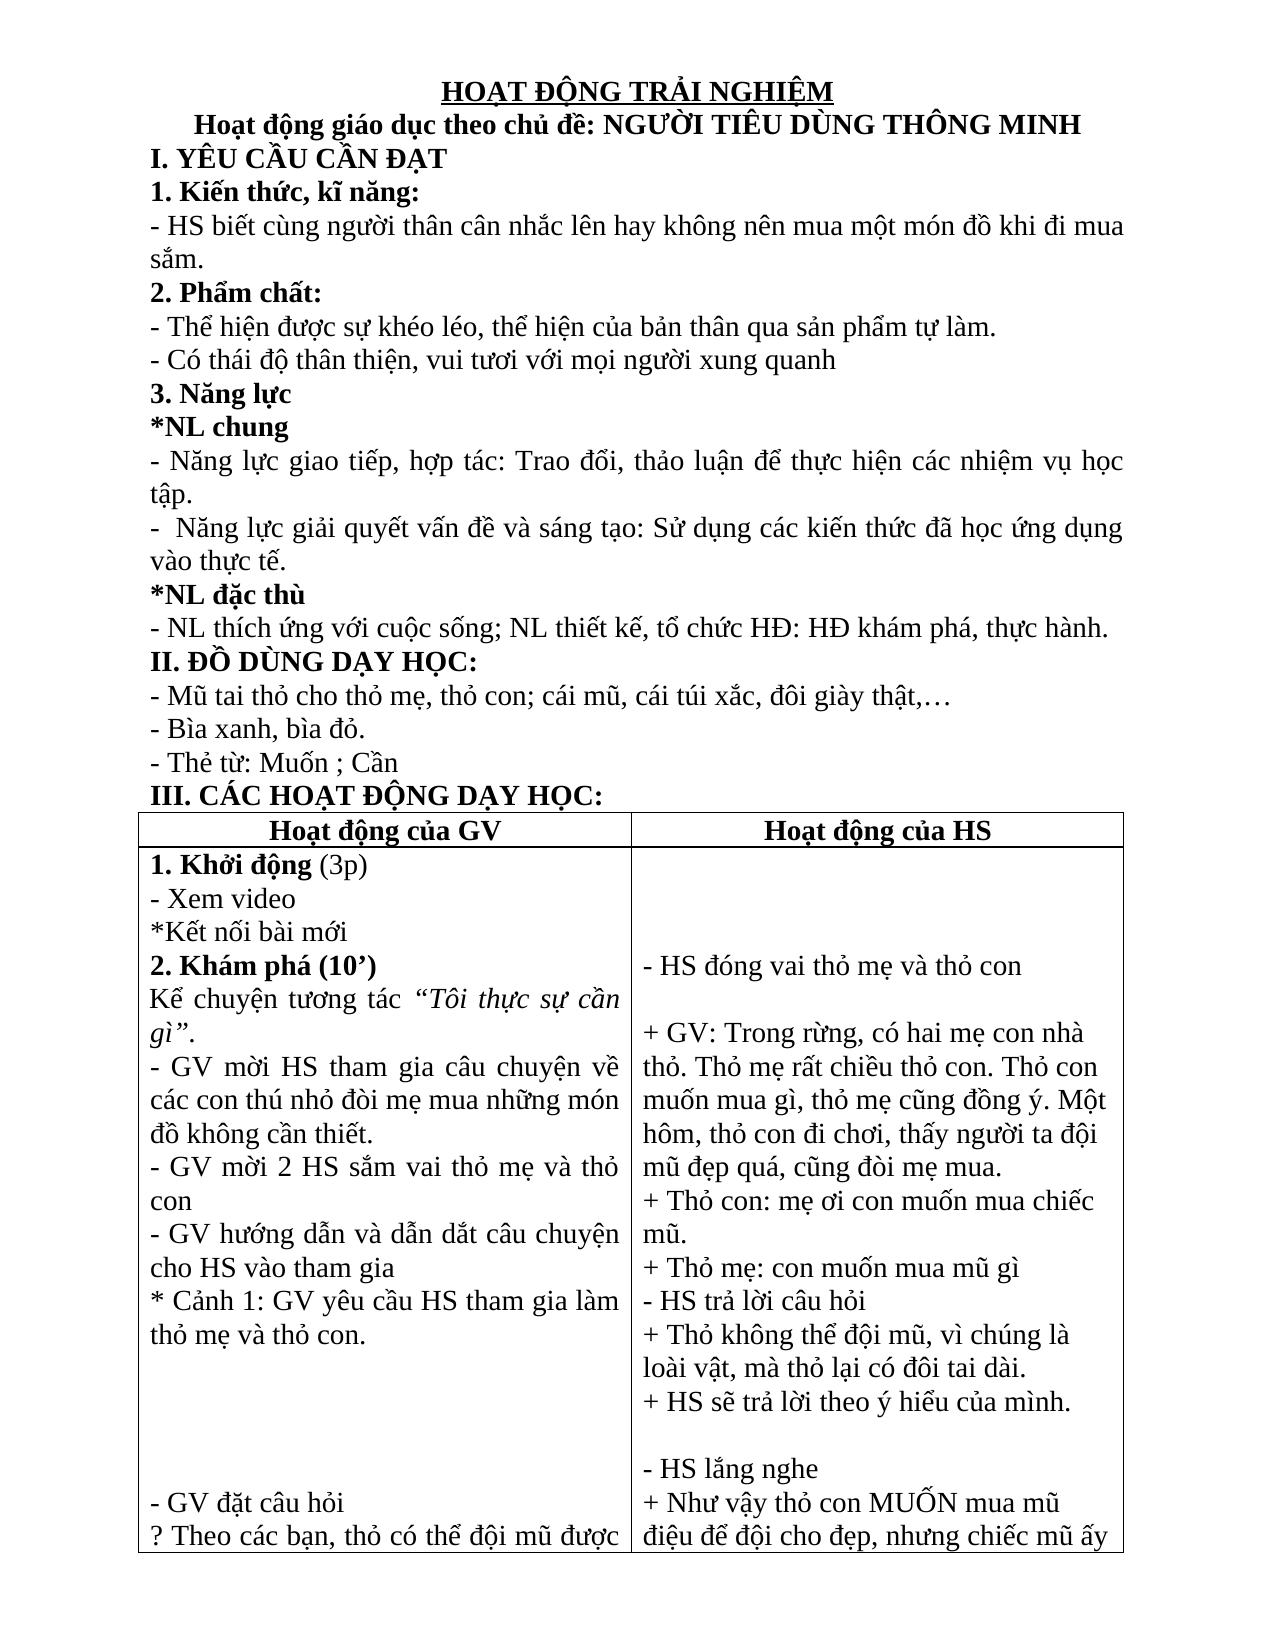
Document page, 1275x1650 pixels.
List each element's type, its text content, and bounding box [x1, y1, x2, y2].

text HOẠT ĐỘNG TRẢI NGHIỆM [150, 74, 1125, 107]
text 1. Kiến thức, kĩ năng: [150, 174, 1125, 208]
text - Thẻ từ: Muốn ; Cần [150, 745, 1125, 778]
text - HS biết cùng người thân cân nhắc lên hay không nên mua một món đồ khi đi mua sắm. [150, 208, 1125, 275]
text - Mũ tai thỏ cho thỏ mẹ, thỏ con; cái mũ, cái túi xắc, đôi giày thật,… [150, 678, 1125, 711]
text Hoạt động giáo dục theo chủ đề: NGƯỜI TIÊU DÙNG THÔNG MINH [150, 107, 1125, 141]
text - Năng lực giao tiếp, hợp tác: Trao đổi, thảo luận để thực hiện các nhiệm vụ học tập. [150, 443, 1125, 510]
text *NL chung [150, 409, 1125, 443]
text II. ĐỒ DÙNG DẠY HỌC: [150, 644, 1125, 678]
text 2. Phẩm chất: [150, 275, 1125, 309]
table_header Hoạt động của HS [632, 813, 1123, 846]
text I. YÊU CẦU CẦN ĐẠT [150, 141, 1125, 174]
table_header Hoạt động của GV [139, 813, 631, 846]
text - Năng lực giải quyết vấn đề và sáng tạo: Sử dụng các kiến thức đã học ứng dụng vào thực tế. [150, 510, 1125, 577]
text III. CÁC HOẠT ĐỘNG DẠY HỌC: [150, 778, 1125, 812]
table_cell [632, 848, 1123, 1552]
text *NL đặc thù [150, 577, 1125, 611]
text - Có thái độ thân thiện, vui tươi với mọi người xung quanh [150, 342, 1125, 376]
text - NL thích ứng với cuộc sống; NL thiết kế, tổ chức HĐ: HĐ khám phá, thực hành. [150, 611, 1125, 644]
text 3. Năng lực [150, 376, 1125, 409]
text - Bìa xanh, bìa đỏ. [150, 711, 1125, 745]
text - Thể hiện được sự khéo léo, thể hiện của bản thân qua sản phẩm tự làm. [150, 309, 1125, 342]
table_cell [139, 848, 631, 1552]
